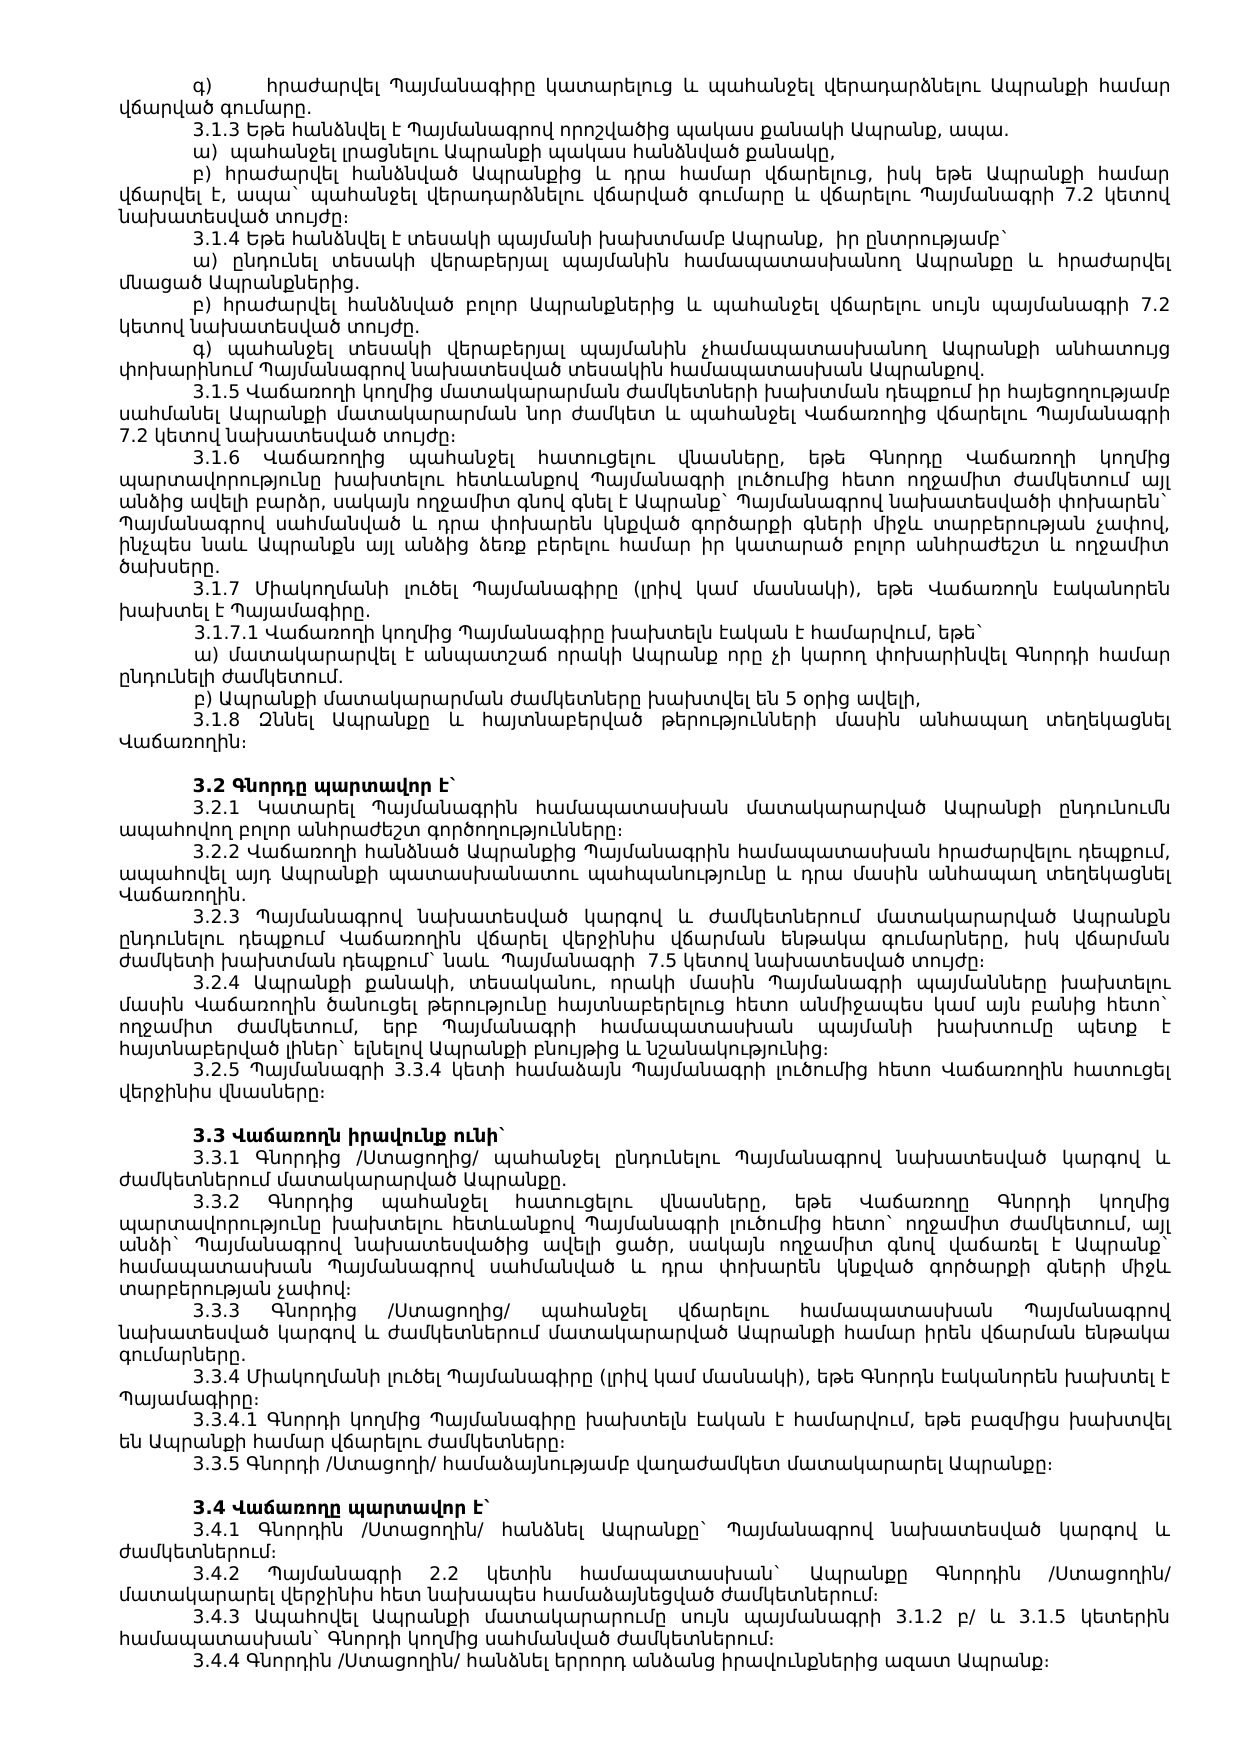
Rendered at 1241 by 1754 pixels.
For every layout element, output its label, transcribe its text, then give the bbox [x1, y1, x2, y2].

text 3.2 Գնորդը պարտավոր է` [118, 775, 1171, 797]
text բ) հրաժարվել հանձնված Ապրանքից և դրա համար վճարելուց, իսկ եթե Ապրանքի համար վճարվել է, ապա` պահանջել վերադարձնելու վճարված գումարը և վճարելու Պայմանագրի 7.2 կետով նախատեսված տույժը։ [118, 162, 1171, 228]
text ա) մատակարարվել է անպատշաճ որակի Ապրանք որը չի կարող փոխարինվել Գնորդի համար ընդունելի ժամկետում. [118, 644, 1171, 687]
text 3.4.3 Ապահովել Ապրանքի մատակարարումը սույն պայմանագրի 3.1.2 բ/ և 3.1.5 կետերին համապատասխան` Գնորդի կողմից սահմանված ժամկետներում։ [118, 1606, 1171, 1650]
text 3.3.5 Գնորդի /Ստացողի/ համաձայնությամբ վաղաժամկետ մատակարարել Ապրանքը։ [118, 1453, 1171, 1475]
text 3.1.7 Միակողմանի լուծել Պայմանագիրը (լրիվ կամ մասնակի), եթե Վաճառողն էականորեն խախտել է Պայամագիրը. [118, 578, 1171, 622]
text 3.2.5 Պայմանագրի 3.3.4 կետի համաձայն Պայմանագրի լուծումից հետո Վաճառողին հատուցել վերջինիս վնասները։ [118, 1059, 1171, 1103]
text 3.3.4.1 Գնորդի կողմից Պայմանագիրը խախտելն էական է համարվում, եթե բազմիցս խախտվել են Ապրանքի համար վճարելու ժամկետները։ [118, 1409, 1171, 1453]
text 3.3.1 Գնորդից /Ստացողից/ պահանջել ընդունելու Պայմանագրով նախատեսված կարգով և ժամկետներում մատակարարված Ապրանքը. [118, 1147, 1171, 1191]
text գ) պահանջել տեսակի վերաբերյալ պայմանին չհամապատասխանող Ապրանքի անհատույց փոխարինում Պայմանագրով նախատեսված տեսակին համապատասխան Ապրանքով. [118, 337, 1171, 381]
text 3.4 Վաճառողը պարտավոր է` [118, 1497, 1171, 1519]
text 3.4.1 Գնորդին /Ստացողին/ հանձնել Ապրանքը` Պայմանագրով նախատեսված կարգով և ժամկետներում։ [118, 1519, 1171, 1562]
text բ) Ապրանքի մատակարարման ժամկետները խախտվել են 5 օրից ավելի, [118, 687, 1171, 709]
text 3.2.4 Ապրանքի քանակի, տեսականու, որակի մասին Պայմանագրի պայմանները խախտելու մասին Վաճառողին ծանուցել թերությունը հայտնաբերելուց հետո անմիջապես կամ այն բանից հետո` ողջամիտ ժամկետում, երբ Պայմանագրի համապատասխան պայմանի խախտումը պետք է հայտնաբերված լիներ` ելնելով Ապրանքի բնույթից և նշանակությունից։ [118, 972, 1171, 1059]
text 3.2.1 Կատարել Պայմանագրին համապատասխան մատակարարված Ապրանքի ընդունումն ապահովող բոլոր անհրաժեշտ գործողությունները։ [118, 797, 1171, 841]
text ա) պահանջել լրացնելու Ապրանքի պակաս հանձնված քանակը, [118, 141, 1171, 162]
text 3.3 Վաճառողն իրավունք ունի` [118, 1125, 1171, 1147]
text 3.2.3 Պայմանագրով նախատեսված կարգով և ժամկետներում մատակարարված Ապրանքն ընդունելու դեպքում Վաճառողին վճարել վերջինիս վճարման ենթակա գումարները, իսկ վճարման ժամկետի խախտման դեպքում` նաև Պայմանագրի 7.5 կետով նախատեսված տույժը։ [118, 906, 1171, 972]
text գ) հրաժարվել Պայմանագիրը կատարելուց և պահանջել վերադարձնելու Ապրանքի համար վճարված գումարը. [118, 75, 1171, 119]
text ա) ընդունել տեսակի վերաբերյալ պայմանին համապատասխանող Ապրանքը և հրաժարվել մնացած Ապրանքներից. [118, 250, 1171, 294]
text 3.1.6 Վաճառողից պահանջել հատուցելու վնասները, եթե Գնորդը Վաճառողի կողմից պարտավորությունը խախտելու հետևանքով Պայմանագրի լուծումից հետո ողջամիտ ժամկետում այլ անձից ավելի բարձր, սակայն ողջամիտ գնով գնել է Ապրանք` Պայմանագրով նախատեսվածի փոխարեն` Պայմանագրով սահմանված և դրա փոխարեն կնքված գործարքի գների միջև տարբերության չափով, ինչպես նաև Ապրանքն այլ անձից ձեռք բերելու համար իր կատարած բոլոր անհրաժեշտ և ողջամիտ ծախսերը. [118, 447, 1171, 578]
text 3.3.3 Գնորդից /Ստացողից/ պահանջել վճարելու համապատասխան Պայմանագրով նախատեսված կարգով և ժամկետներում մատակարարված Ապրանքի համար իրեն վճարման ենթակա գումարները. [118, 1300, 1171, 1366]
text 3.2.2 Վաճառողի հանձնած Ապրանքից Պայմանագրին համապատասխան հրաժարվելու դեպքում, ապահովել այդ Ապրանքի պատասխանատու պահպանությունը և դրա մասին անհապաղ տեղեկացնել Վաճառողին. [118, 841, 1171, 906]
text 3.3.4 Միակողմանի լուծել Պայմանագիրը (լրիվ կամ մասնակի), եթե Գնորդն էականորեն խախտել է Պայամագիրը։ [118, 1366, 1171, 1409]
text 3.4.4 Գնորդին /Ստացողին/ հանձնել երրորդ անձանց իրավունքներից ազատ Ապրանք։ [118, 1650, 1171, 1672]
text 3.1.4 Եթե հանձնվել է տեսակի պայմանի խախտմամբ Ապրանք, իր ընտրությամբ` [118, 228, 1171, 250]
text 3.1.3 Եթե հանձնվել է Պայմանագրով որոշվածից պակաս քանակի Ապրանք, ապա. [118, 119, 1171, 141]
text բ) հրաժարվել հանձնված բոլոր Ապրանքներից և պահանջել վճարելու սույն պայմանագրի 7.2 կետով նախատեսված տույժը. [118, 294, 1171, 337]
text 3.1.8 Զննել Ապրանքը և հայտնաբերված թերությունների մասին անհապաղ տեղեկացնել Վաճառողին։ [118, 709, 1171, 753]
text 3.3.2 Գնորդից պահանջել հատուցելու վնասները, եթե Վաճառողը Գնորդի կողմից պարտավորությունը խախտելու հետևանքով Պայմանագրի լուծումից հետո` ողջամիտ ժամկետում, այլ անձի` Պայմանագրով նախատեսվածից ավելի ցածր, սակայն ողջամիտ գնով վաճառել է Ապրանք` համապատասխան Պայմանագրով սահմանված և դրա փոխարեն կնքված գործարքի գների միջև տարբերության չափով։ [118, 1191, 1171, 1300]
text 3.1.7.1 Վաճառողի կողմից Պայմանագիրը խախտելն էական է համարվում, եթե` [118, 622, 1171, 644]
text 3.4.2 Պայմանագրի 2.2 կետին համապատասխան` Ապրանքը Գնորդին /Ստացողին/ մատակարարել վերջինիս հետ նախապես համաձայնեցված ժամկետներում։ [118, 1562, 1171, 1606]
text 3.1.5 Վաճառողի կողմից մատակարարման ժամկետների խախտման դեպքում իր հայեցողությամբ սահմանել Ապրանքի մատակարարման նոր ժամկետ և պահանջել Վաճառողից վճարելու Պայմանագրի 7.2 կետով նախատեսված տույժը։ [118, 381, 1171, 447]
